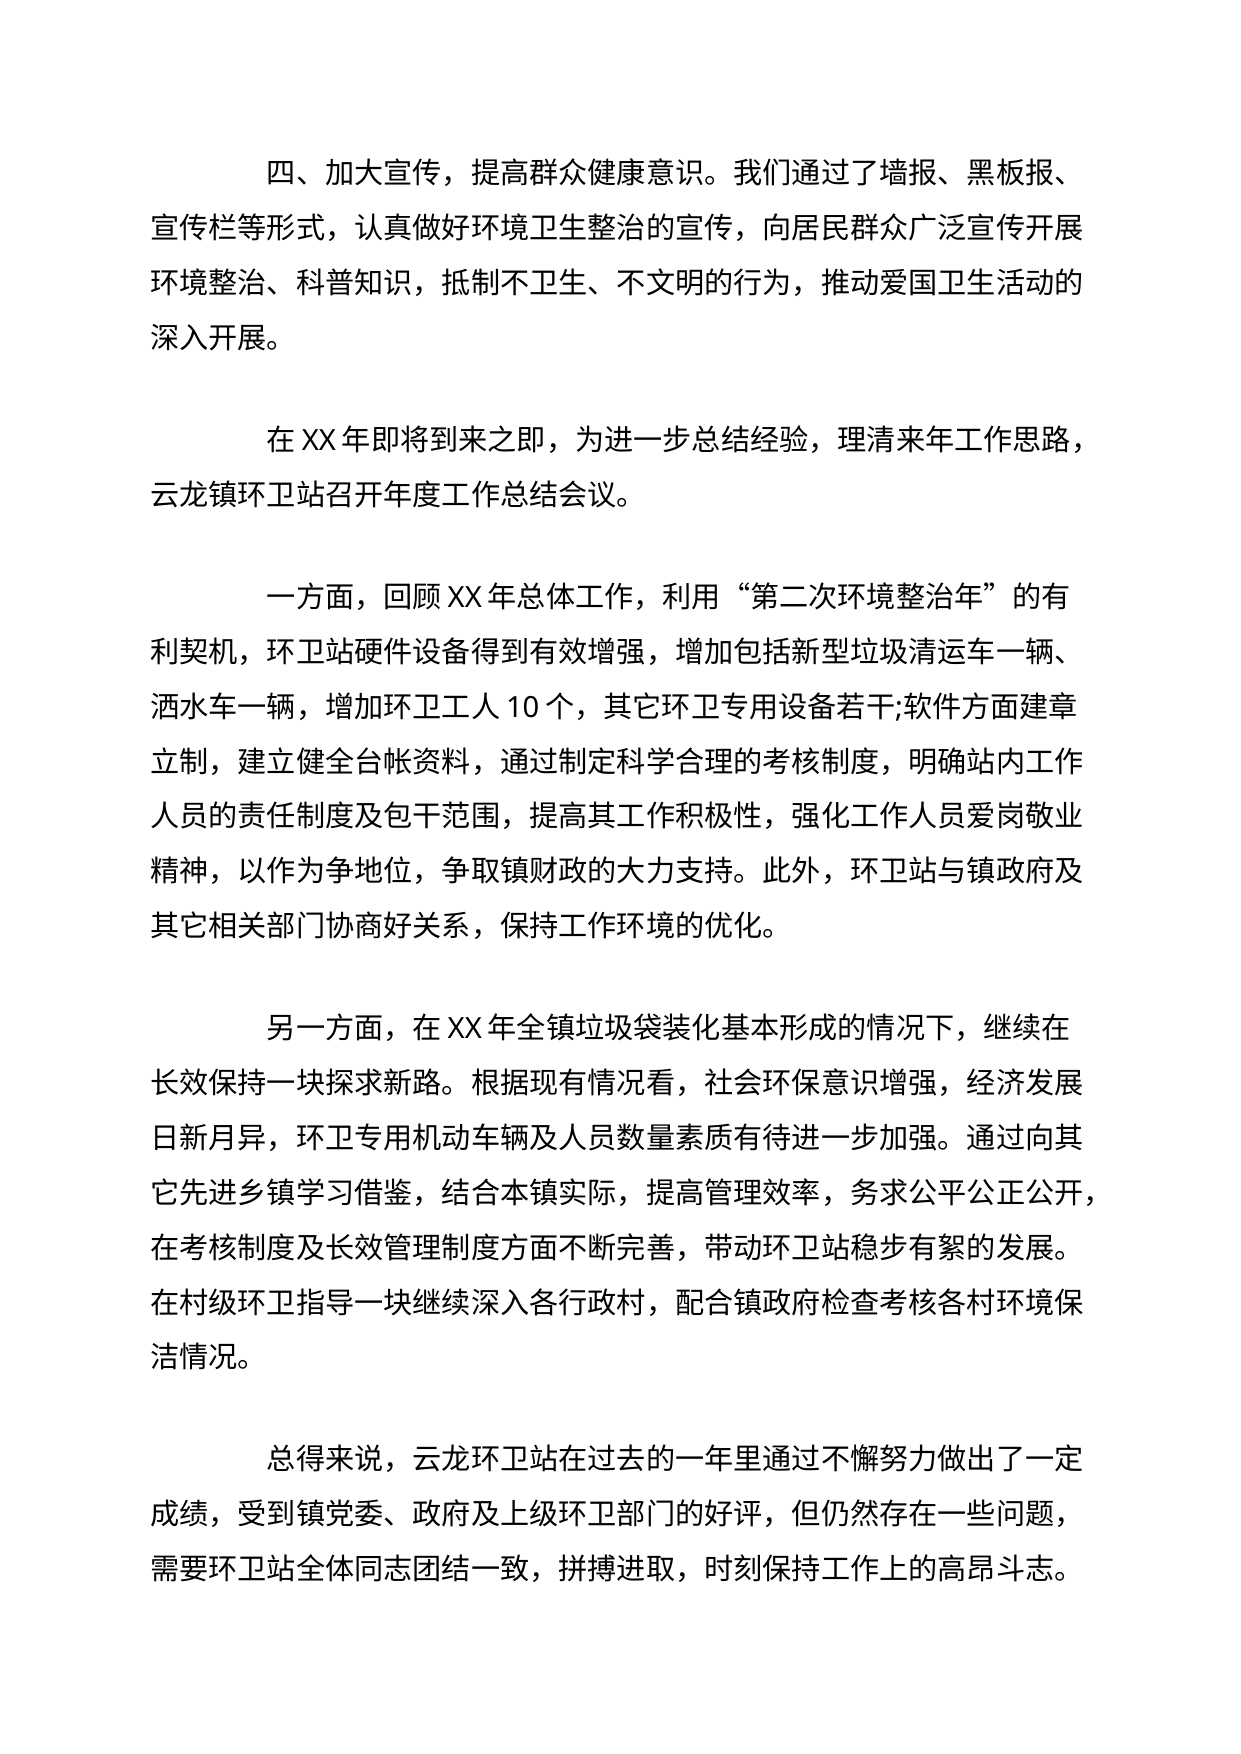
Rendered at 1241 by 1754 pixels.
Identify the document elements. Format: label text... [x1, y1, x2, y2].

text 一方面，回顾XX年总体工作，利用“第二次环境整治年”的有利契机，环卫站硬件设备得到有效增强，增加包括新型垃圾清运车一辆、洒水车一辆，增加环卫工人10个，其它环卫专用设备若干;软件方面建章立制，建立健全台帐资料，通过制定科学合理的考核制度，明确站内工作人员的责任制度及包干范围，提高其工作积极性，强化工作人员爱岗敬业精神，以作为争地位，争取镇财政的大力支持。此外，环卫站与镇政府及其它相关部门协商好关系，保持工作环境的优化。 [150, 573, 1090, 945]
text 四、加大宣传，提高群众健康意识。我们通过了墙报、黑板报、宣传栏等形式，认真做好环境卫生整治的宣传，向居民群众广泛宣传开展环境整治、科普知识，抵制不卫生、不文明的行为，推动爱国卫生活动的深入开展。 [150, 150, 1090, 357]
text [150, 1436, 1090, 1588]
text 另一方面，在XX年全镇垃圾袋装化基本形成的情况下，继续在长效保持一块探求新路。根据现有情况看，社会环保意识增强，经济发展日新月异，环卫专用机动车辆及人员数量素质有待进一步加强。通过向其它先进乡镇学习借鉴，结合本镇实际，提高管理效率，务求公平公正公开，在考核制度及长效管理制度方面不断完善，带动环卫站稳步有絮的发展。在村级环卫指导一块继续深入各行政村，配合镇政府检查考核各村环境保洁情况。 [150, 1004, 1090, 1376]
text 在XX年即将到来之即，为进一步总结经验，理清来年工作思路，云龙镇环卫站召开年度工作总结会议。 [150, 416, 1090, 514]
